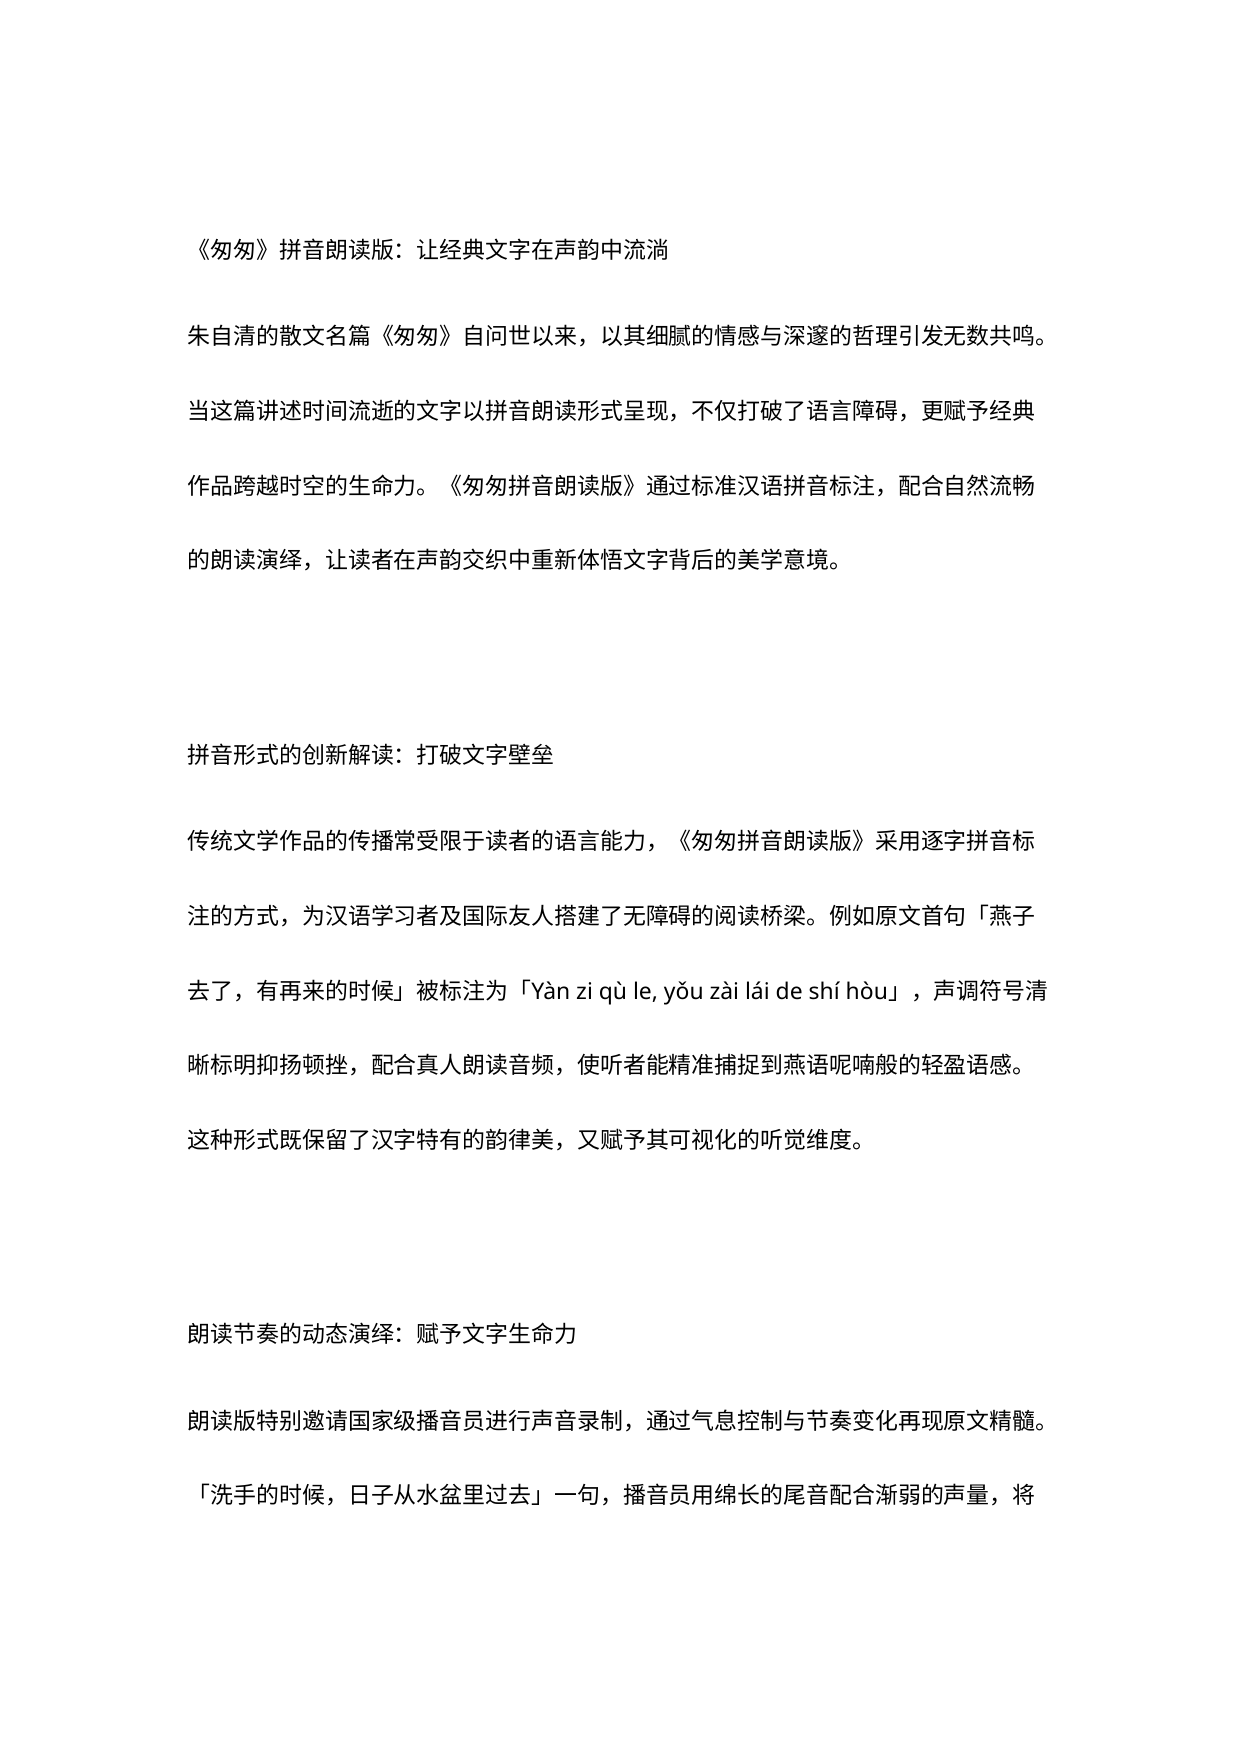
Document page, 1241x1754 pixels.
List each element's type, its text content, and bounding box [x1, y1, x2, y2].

text 拼音形式的创新解读：打破文字壁垒 [187, 721, 1053, 786]
text 朱自清的散文名篇《匆匆》自问世以来，以其细腻的情感与深邃的哲理引发无数共鸣。当这篇讲述时间流逝的文字以拼音朗读形式呈现，不仅打破了语言障碍，更赋予经典作品跨越时空的生命力。《匆匆拼音朗读版》通过标准汉语拼音标注，配合自然流畅的朗读演绎，让读者在声韵交织中重新体悟文字背后的美学意境。 [187, 302, 1053, 591]
text 《匆匆》拼音朗读版：让经典文字在声韵中流淌 [187, 216, 1053, 281]
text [187, 1387, 1053, 1527]
text 朗读节奏的动态演绎：赋予文字生命力 [187, 1300, 1053, 1365]
text 传统文学作品的传播常受限于读者的语言能力，《匆匆拼音朗读版》采用逐字拼音标注的方式，为汉语学习者及国际友人搭建了无障碍的阅读桥梁。例如原文首句「燕子去了，有再来的时候」被标注为「Yàn zi qù le, yǒu zài lái de shí hòu」，声调符号清晰标明抑扬顿挫，配合真人朗读音频，使听者能精准捕捉到燕语呢喃般的轻盈语感。这种形式既保留了汉字特有的韵律美，又赋予其可视化的听觉维度。 [187, 807, 1053, 1171]
